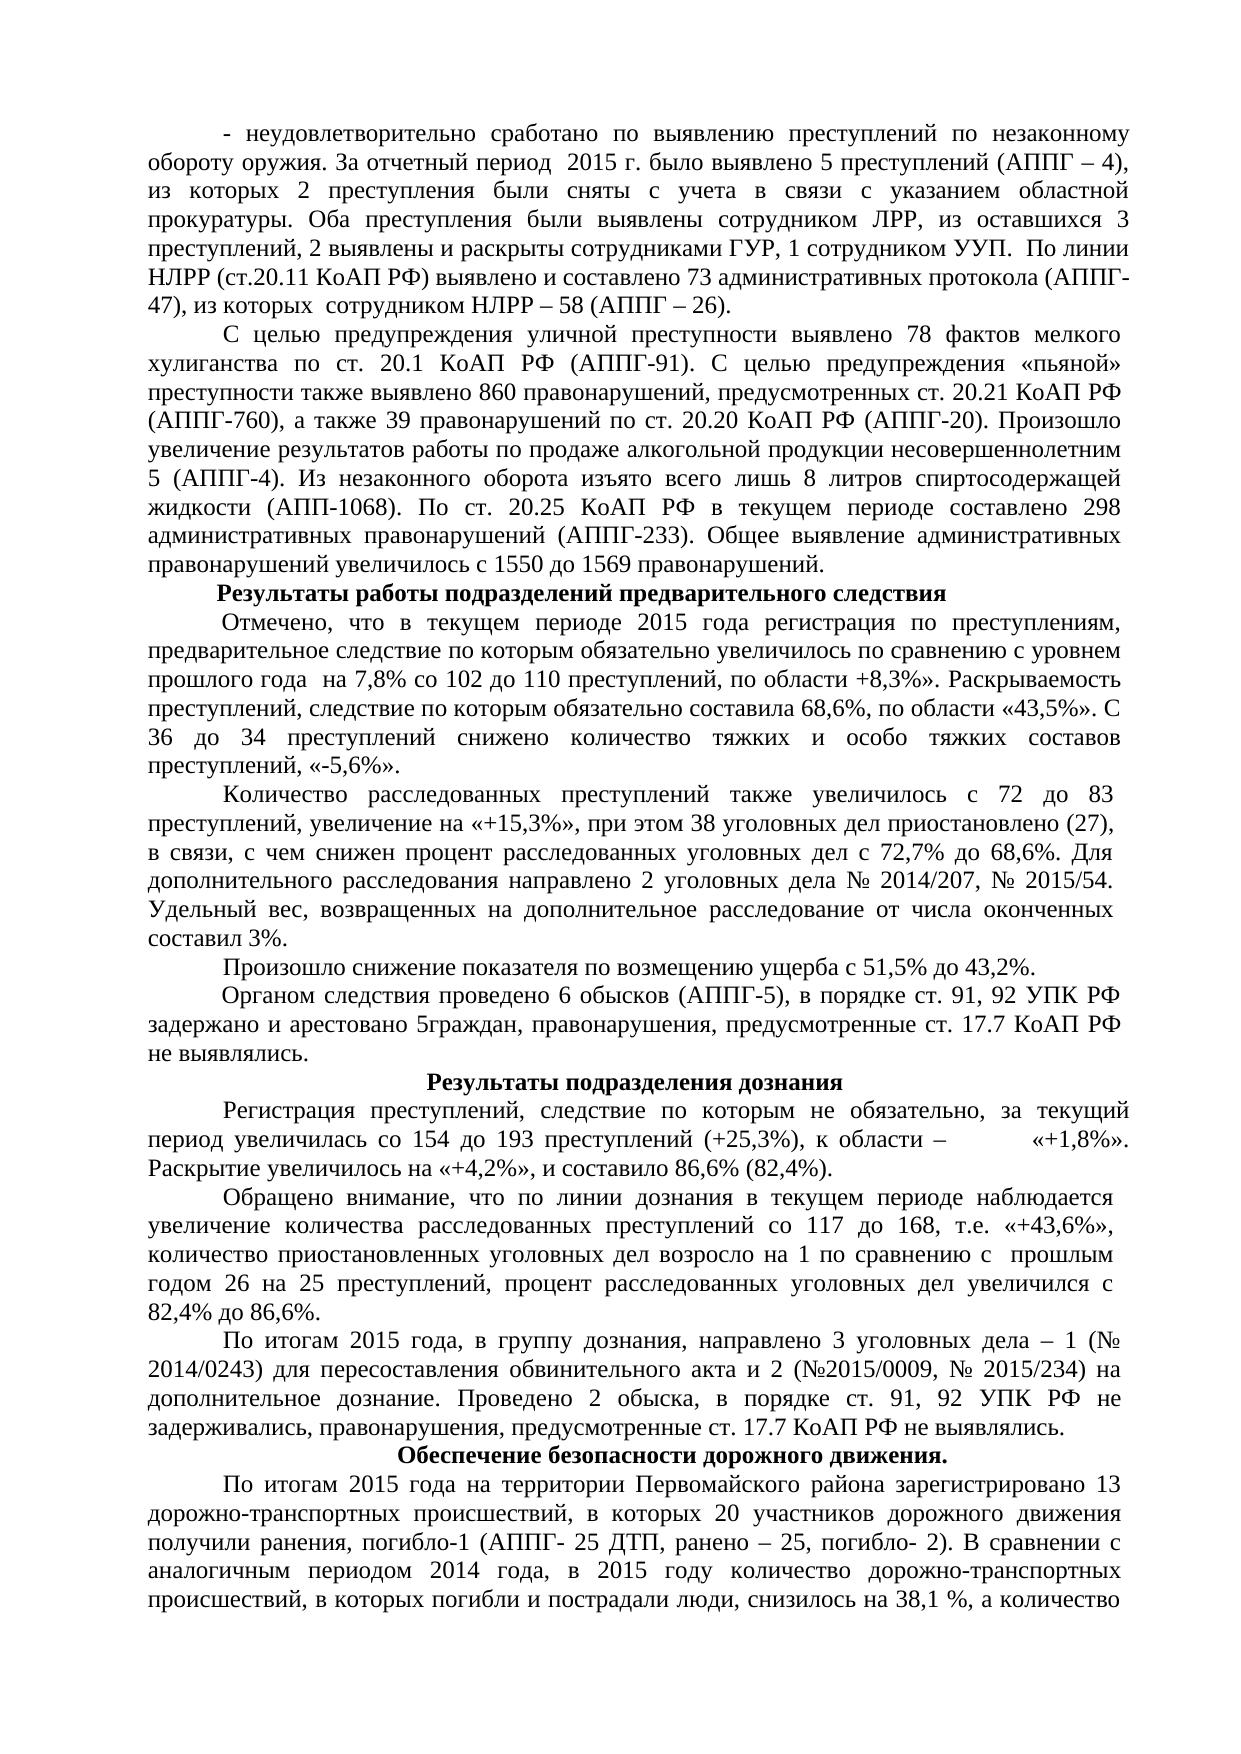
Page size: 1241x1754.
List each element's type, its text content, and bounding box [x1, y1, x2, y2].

text Произошло снижение показателя по возмещению ущерба с 51,5% до 43,2%. [148, 952, 1115, 981]
text Регистрация преступлений, следствие по которым не обязательно, за текущий период увеличилась со 154 до 193 преступлений (+25,3%), к области – «+1,8%». Раскрытие увеличилось на «+4,2%», и составило 86,6% (82,4%). [148, 1096, 1131, 1182]
text Результаты подразделения дознания [148, 1067, 1122, 1096]
text Обращено внимание, что по линии дознания в текущем периоде наблюдается увеличение количества расследованных преступлений со 117 до 168, т.е. «+43,6%», количество приостановленных уголовных дел возросло на 1 по сравнению с прошлым годом 26 на 25 преступлений, процент расследованных уголовных дел увеличился с 82,4% до 86,6%. [148, 1182, 1115, 1326]
text По итогам 2015 года, в группу дознания, направлено 3 уголовных дела – 1 (№ 2014/0243) для пересоставления обвинительного акта и 2 (№2015/0009, № 2015/234) на дополнительное дознание. Проведено 2 обыска, в порядке ст. 91, 92 УПК РФ не задерживались, правонарушения, предусмотренные ст. 17.7 КоАП РФ не выявлялись. [148, 1326, 1122, 1441]
text - неудовлетворительно сработано по выявлению преступлений по незаконному обороту оружия. За отчетный период . было выявлено 5 преступлений (АППГ – 4), из которых 2 преступления были сняты с учета в связи с указанием областной прокуратуры. Оба преступления были выявлены сотрудником ЛРР, из оставшихся 3 преступлений, 2 выявлены и раскрыты сотрудниками ГУР, 1 сотрудником УУП. По линии НЛРР (ст.20.11 КоАП РФ) выявлено и составлено 73 административных протокола (АППГ-47), из которых сотрудником НЛРР – 58 (АППГ – 26). [148, 118, 1131, 319]
text С целью предупреждения уличной преступности выявлено 78 фактов мелкого хулиганства по ст. 20.1 КоАП РФ (АППГ-91). С целью предупреждения «пьяной» преступности также выявлено 860 правонарушений, предусмотренных ст. 20.21 КоАП РФ (АППГ-760), а также 39 правонарушений по ст. 20.20 КоАП РФ (АППГ-20). Произошло увеличение результатов работы по продаже алкогольной продукции несовершеннолетним 5 (АППГ-4). Из незаконного оборота изъято всего лишь спиртосодержащей жидкости (АПП-1068). По ст. 20.25 КоАП РФ в текущем периоде составлено 298 административных правонарушений (АППГ-233). Общее выявление административных правонарушений увеличилось с 1550 до 1569 правонарушений. [148, 319, 1122, 578]
text Органом следствия проведено 6 обысков (АППГ-5), в порядке ст. 91, 92 УПК РФ задержано и арестовано 5граждан, правонарушения, предусмотренные ст. 17.7 КоАП РФ не выявлялись. [148, 981, 1122, 1067]
text Количество расследованных преступлений также увеличилось с 72 до 83 преступлений, увеличение на «+15,3%», при этом 38 уголовных дел приостановлено (27), в связи, с чем снижен процент расследованных уголовных дел с 72,7% до 68,6%. Для дополнительного расследования направлено 2 уголовных дела № 2014/207, № 2015/54. Удельный вес, возвращенных на дополнительное расследование от числа оконченных составил 3%. [148, 779, 1115, 952]
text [148, 1469, 1122, 1613]
text Результаты работы подразделений предварительного следствия [148, 578, 1115, 607]
text Отмечено, что в текущем периоде 2015 года регистрация по преступлениям, предварительное следствие по которым обязательно увеличилось по сравнению с уровнем прошлого года на 7,8% со 102 до 110 преступлений, по области +8,3%». Раскрываемость преступлений, следствие по которым обязательно составила 68,6%, по области «43,5%». С 36 до 34 преступлений снижено количество тяжких и особо тяжких составов преступлений, «-5,6%». [148, 607, 1122, 779]
text Обеспечение безопасности дорожного движения. [148, 1441, 1122, 1469]
